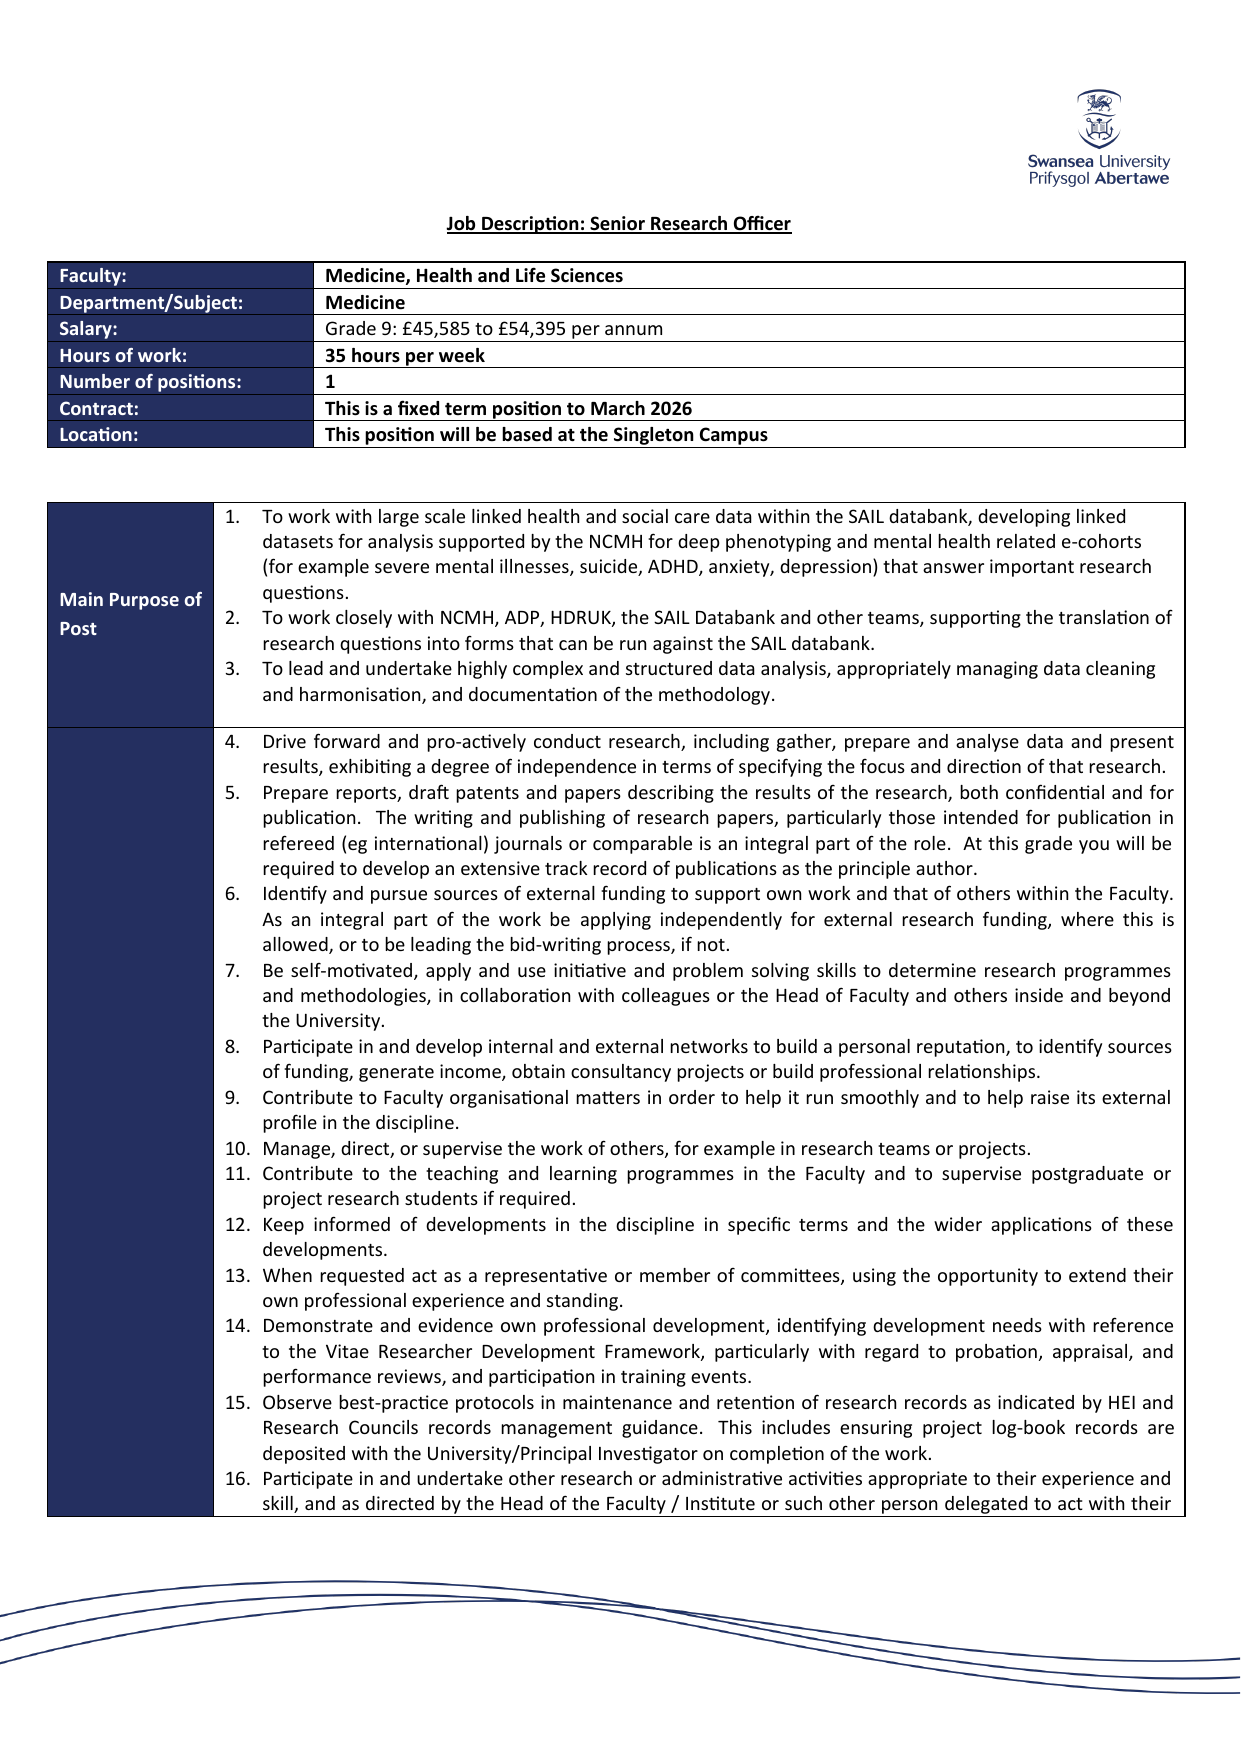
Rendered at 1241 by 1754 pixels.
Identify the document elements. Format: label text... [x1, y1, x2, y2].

table_cell Contract: [48, 395, 313, 420]
table_cell Grade 9: £45,585 to £54,395 per annum [314, 315, 1184, 341]
table_cell Number of positions: [48, 368, 313, 394]
table_cell This position will be based at the Singleton Campus [314, 421, 1184, 447]
table_cell 35 hours per week [314, 342, 1184, 367]
table_header Medicine, Health and Life Sciences [314, 263, 1184, 288]
table_cell [48, 728, 213, 1516]
table_cell Location: [48, 421, 313, 447]
table_cell Department/Subject: [48, 289, 313, 314]
table_cell Hours of work: [48, 342, 313, 367]
table_header Main Purpose of Post [48, 503, 213, 727]
table_header To work with large scale linked health and social care data within the SAIL databank, developing linked datasets for analysis supported by the NCMH for deep phenotyping and mental health related e-cohorts (for example severe mental illnesses, suicide, ADHD, anxiety, depression) that answer important research questions. To work closely with NCMH, ADP, HDRUK, the SAIL Databank and other teams, supporting the translation of research questions into forms that can be run against the SAIL databank. To lead and undertake highly complex and structured data analysis, appropriately managing data cleaning and harmonisation, and documentation of the methodology. [214, 503, 1184, 727]
table_cell This is a fixed term position to March 2026 [314, 395, 1184, 420]
table_cell Salary: [48, 315, 313, 341]
table_header Faculty: [48, 263, 313, 288]
table_cell 1 [314, 368, 1184, 394]
text Job Description: Senior Research Officer [66, 211, 1172, 236]
table_cell Medicine [314, 289, 1184, 314]
